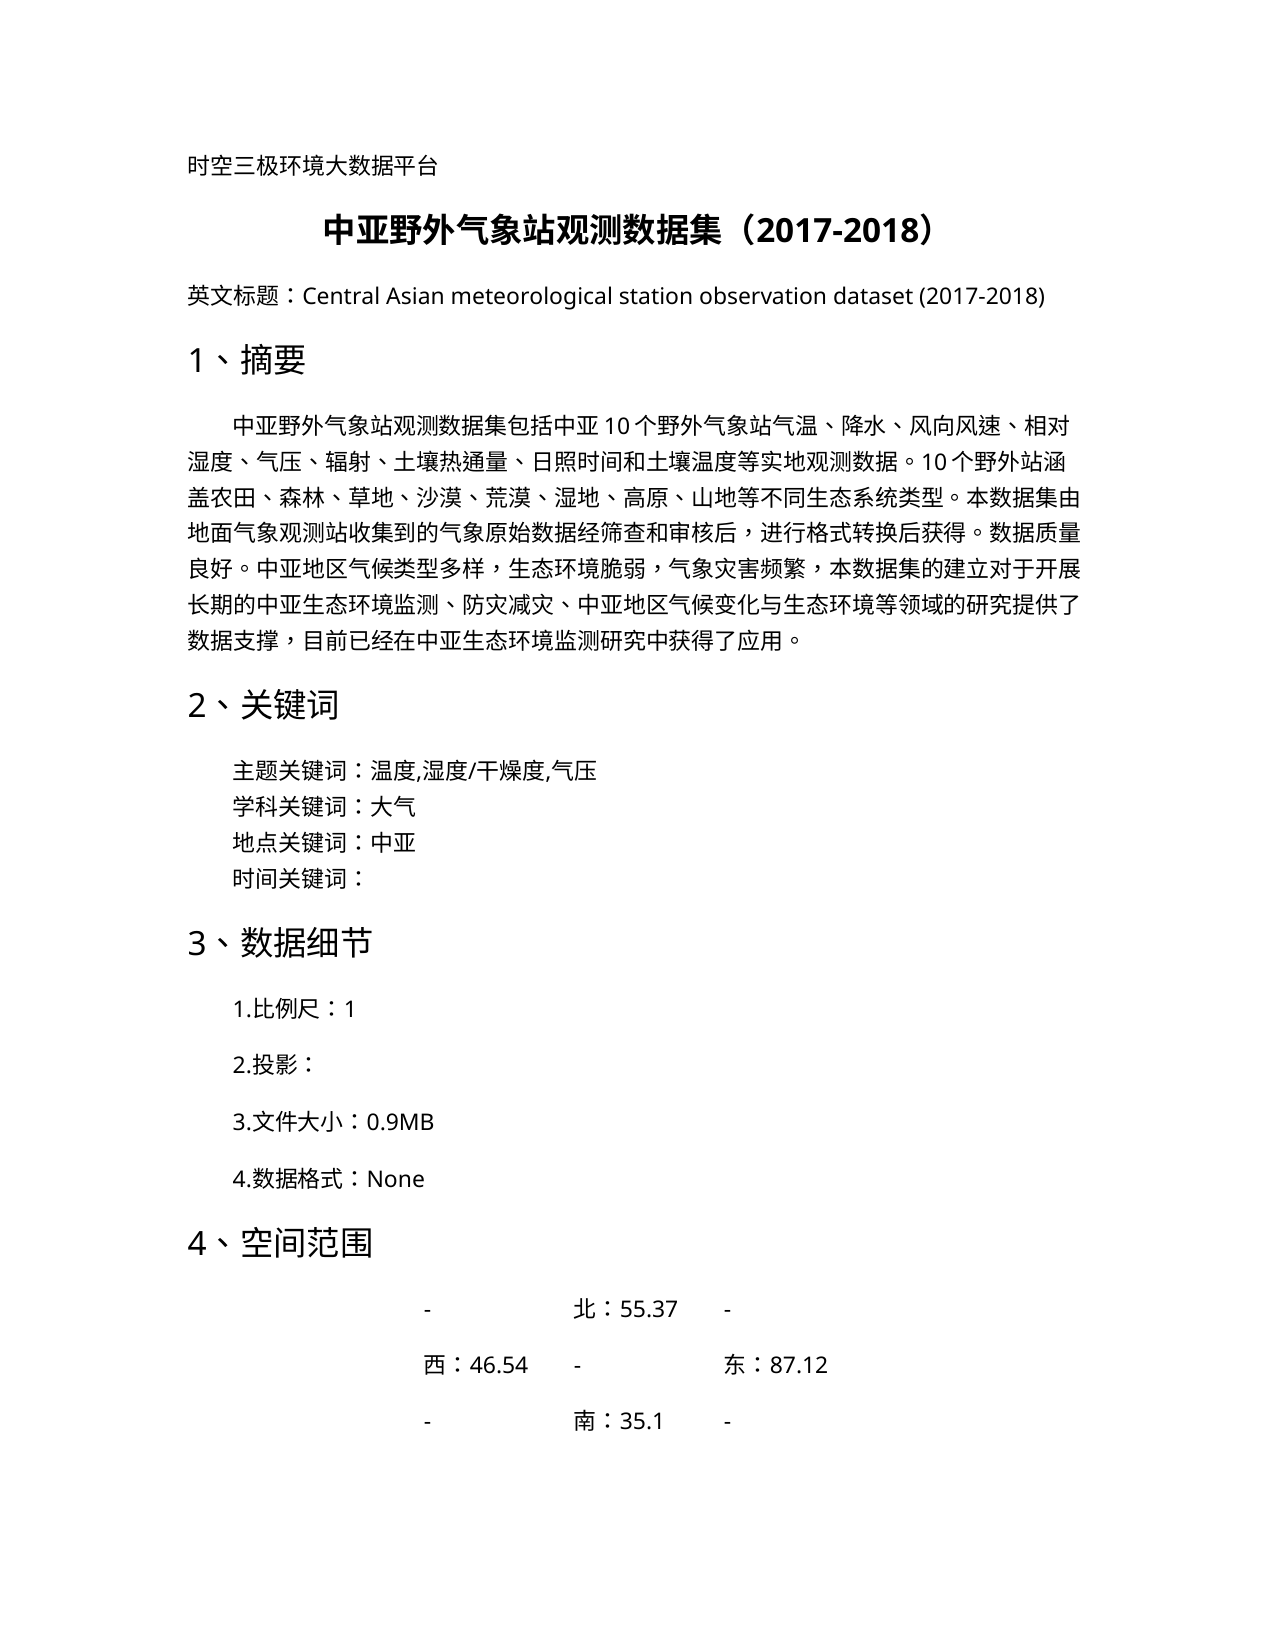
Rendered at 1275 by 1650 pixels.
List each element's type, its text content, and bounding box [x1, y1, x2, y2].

table_header - [713, 1293, 862, 1349]
table_cell - [413, 1405, 562, 1461]
text 英文标题：Central Asian meteorological station observation dataset (2017-2018) [187, 280, 1087, 311]
table_cell 西：46.54 [413, 1349, 562, 1404]
text 时空三极环境大数据平台 [187, 150, 1087, 181]
text 2.投影： [232, 1049, 1087, 1081]
text 4.数据格式：None [232, 1163, 1087, 1194]
table_cell - [563, 1349, 712, 1404]
text 1、摘要 [187, 337, 1087, 382]
text 中亚野外气象站观测数据集（2017-2018） [187, 207, 1087, 252]
table_cell 东：87.12 [713, 1349, 862, 1404]
table_header - [413, 1293, 562, 1349]
text 主题关键词：温度,湿度/干燥度,气压 学科关键词：大气 地点关键词：中亚 时间关键词： [232, 755, 1087, 894]
table_header 北：55.37 [563, 1293, 712, 1349]
text 2、关键词 [187, 682, 1087, 727]
text 3.文件大小：0.9MB [232, 1106, 1087, 1137]
text 3、数据细节 [187, 919, 1087, 965]
table_cell - [713, 1405, 862, 1461]
text 1.比例尺：1 [232, 993, 1087, 1024]
text 4、空间范围 [187, 1220, 1087, 1265]
text 中亚野外气象站观测数据集包括中亚10个野外气象站气温、降水、风向风速、相对湿度、气压、辐射、土壤热通量、日照时间和土壤温度等实地观测数据。10个野外站涵盖农田、森林、草地、沙漠、荒漠、湿地、高原、山地等不同生态系统类型。本数据集由地面气象观测站收集到的气象原始数据经筛查和审核后，进行格式转换后获得。数据质量良好。中亚地区气候类型多样，生态环境脆弱，气象灾害频繁，本数据集的建立对于开展长期的中亚生态环境监测、防灾减灾、中亚地区气候变化与生态环境等领域的研究提供了数据支撑，目前已经在中亚生态环境监测研究中获得了应用。 [187, 409, 1087, 656]
table_cell 南：35.1 [563, 1405, 712, 1461]
